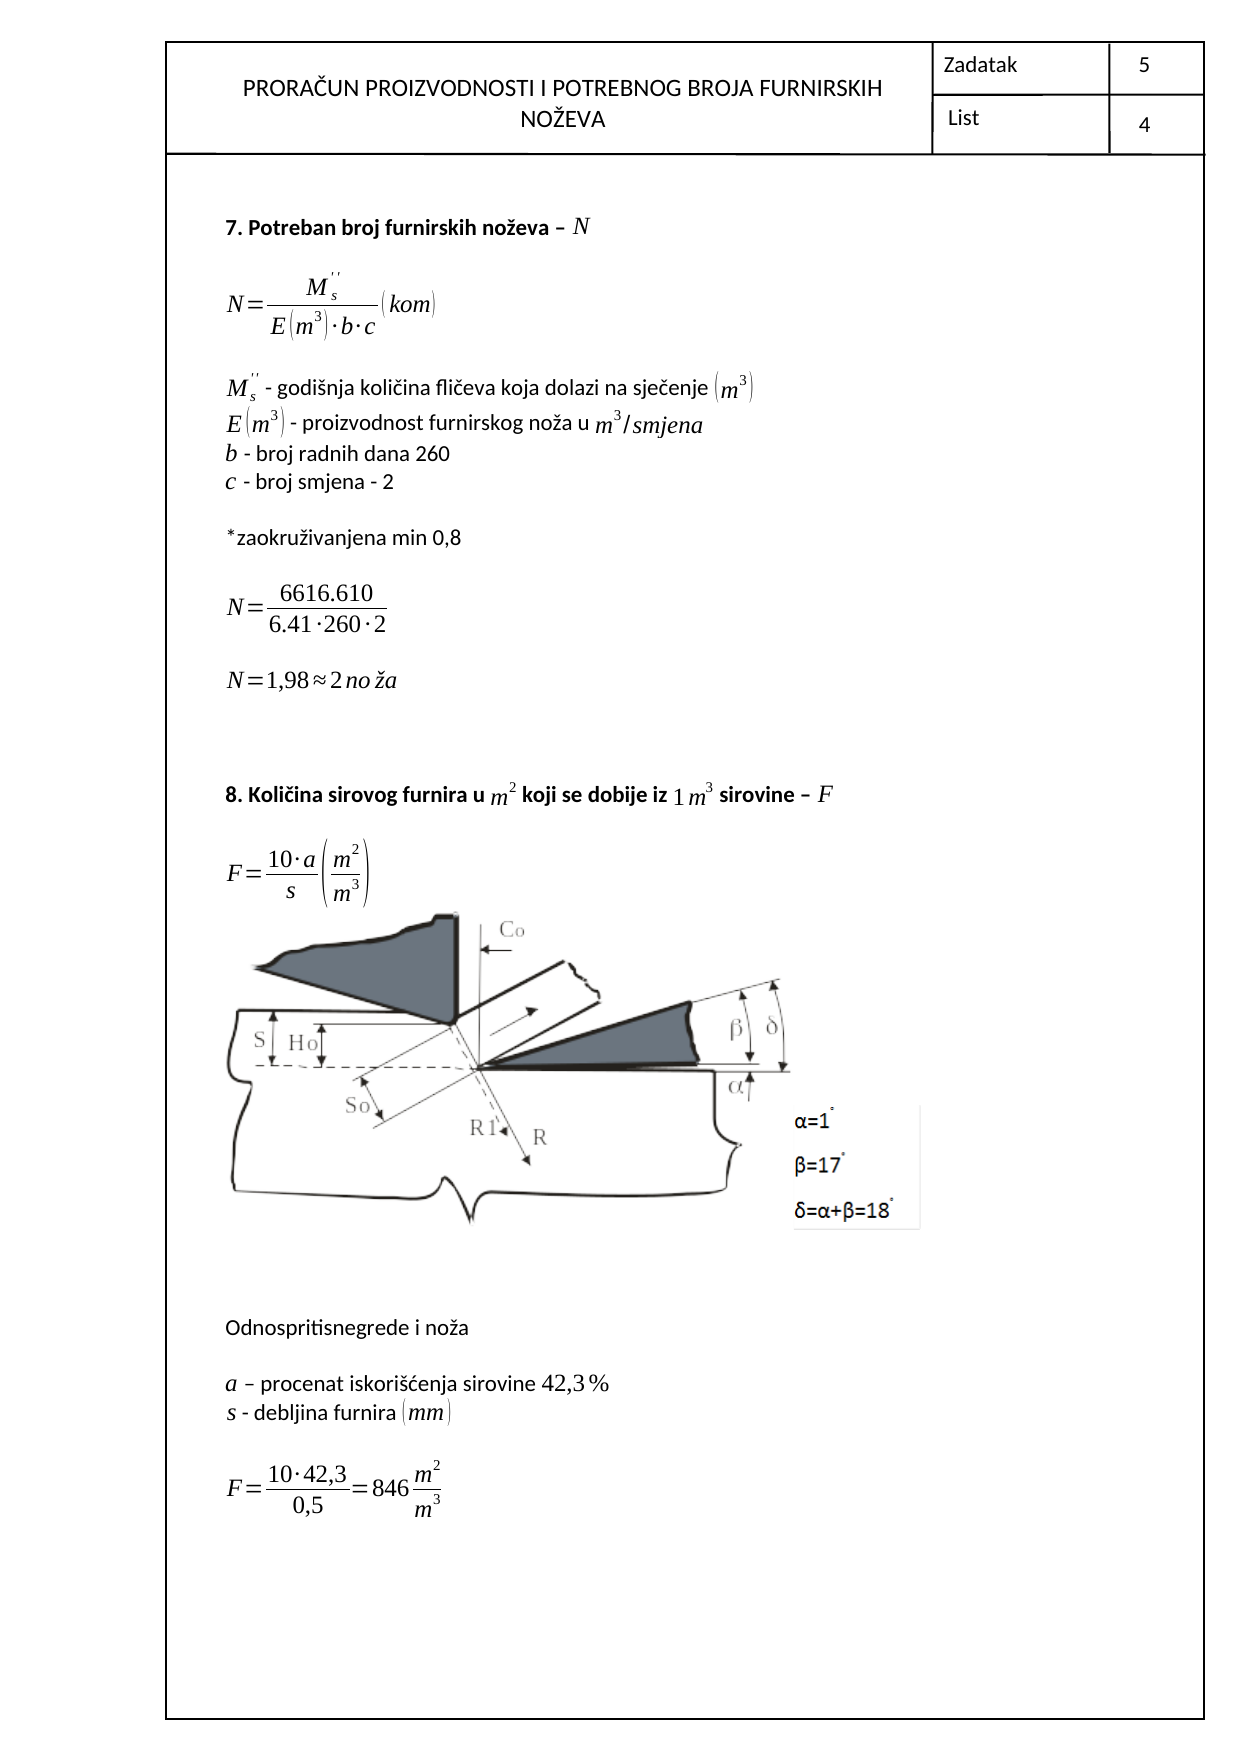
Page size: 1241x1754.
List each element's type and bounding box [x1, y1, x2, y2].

picture [793, 1105, 921, 1230]
